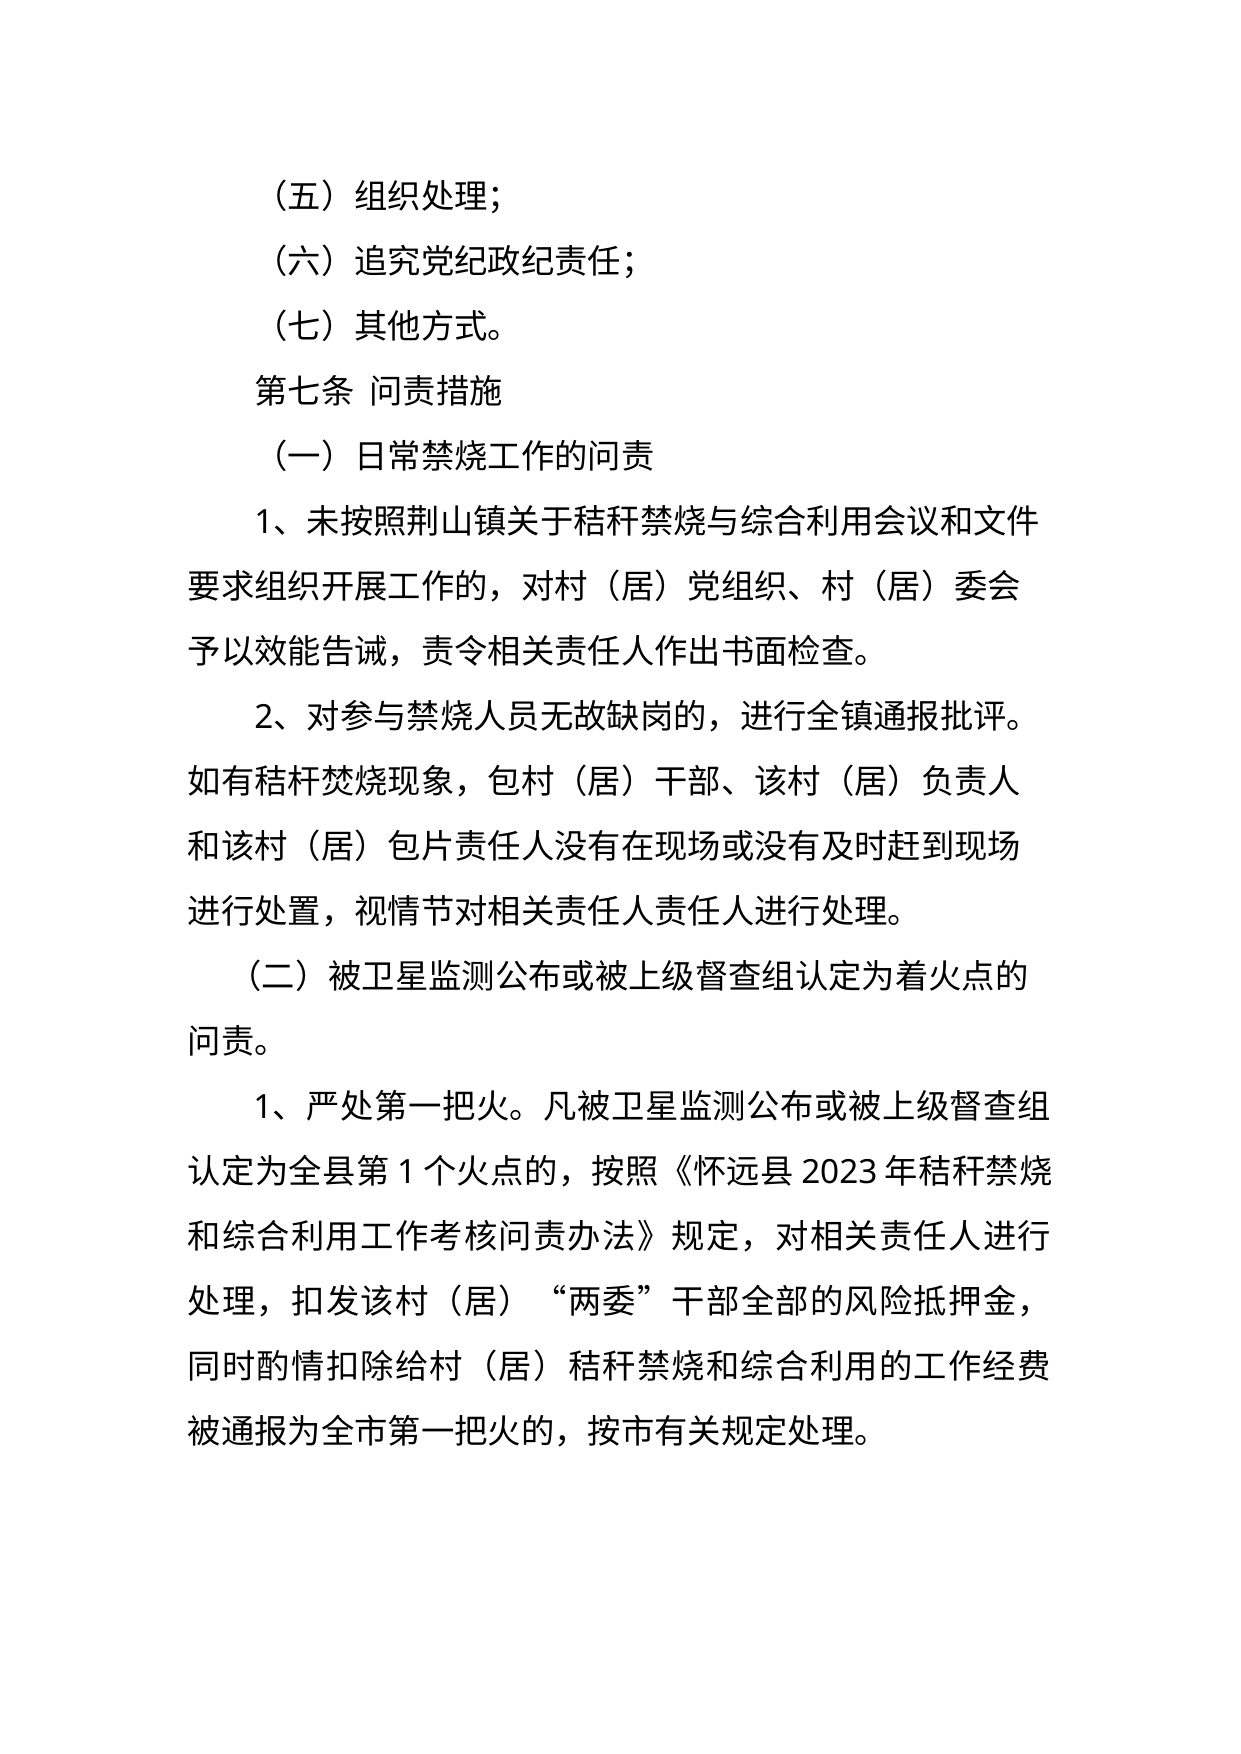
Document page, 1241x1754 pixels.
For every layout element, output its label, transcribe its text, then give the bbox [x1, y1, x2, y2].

text 2、对参与禁烧人员无故缺岗的，进行全镇通报批评。如有秸杆焚烧现象，包村（居）干部、该村（居）负责人和该村（居）包片责任人没有在现场或没有及时赶到现场进行处置，视情节对相关责任人责任人进行处理。 [187, 682, 1053, 942]
text 1、未按照荆山镇关于秸秆禁烧与综合利用会议和文件要求组织开展工作的，对村（居）党组织、村（居）委会予以效能告诫，责令相关责任人作出书面检查。 [187, 487, 1053, 682]
text （五）组织处理； [187, 162, 1053, 227]
text （六）追究党纪政纪责任； [187, 227, 1053, 292]
text （二）被卫星监测公布或被上级督查组认定为着火点的问责。 [187, 942, 1053, 1072]
text （一）日常禁烧工作的问责 [187, 422, 1053, 487]
text 第七条 问责措施 [187, 357, 1053, 422]
text 1、严处第一把火。凡被卫星监测公布或被上级督查组认定为全县第1个火点的，按照《怀远县2023年秸秆禁烧和综合利用工作考核问责办法》规定，对相关责任人进行处理，扣发该村（居）“两委”干部全部的风险抵押金，同时酌情扣除给村（居）秸秆禁烧和综合利用的工作经费。被通报为全市第一把火的，按市有关规定处理。 [187, 1072, 1053, 1462]
text （七）其他方式。 [187, 292, 1053, 357]
